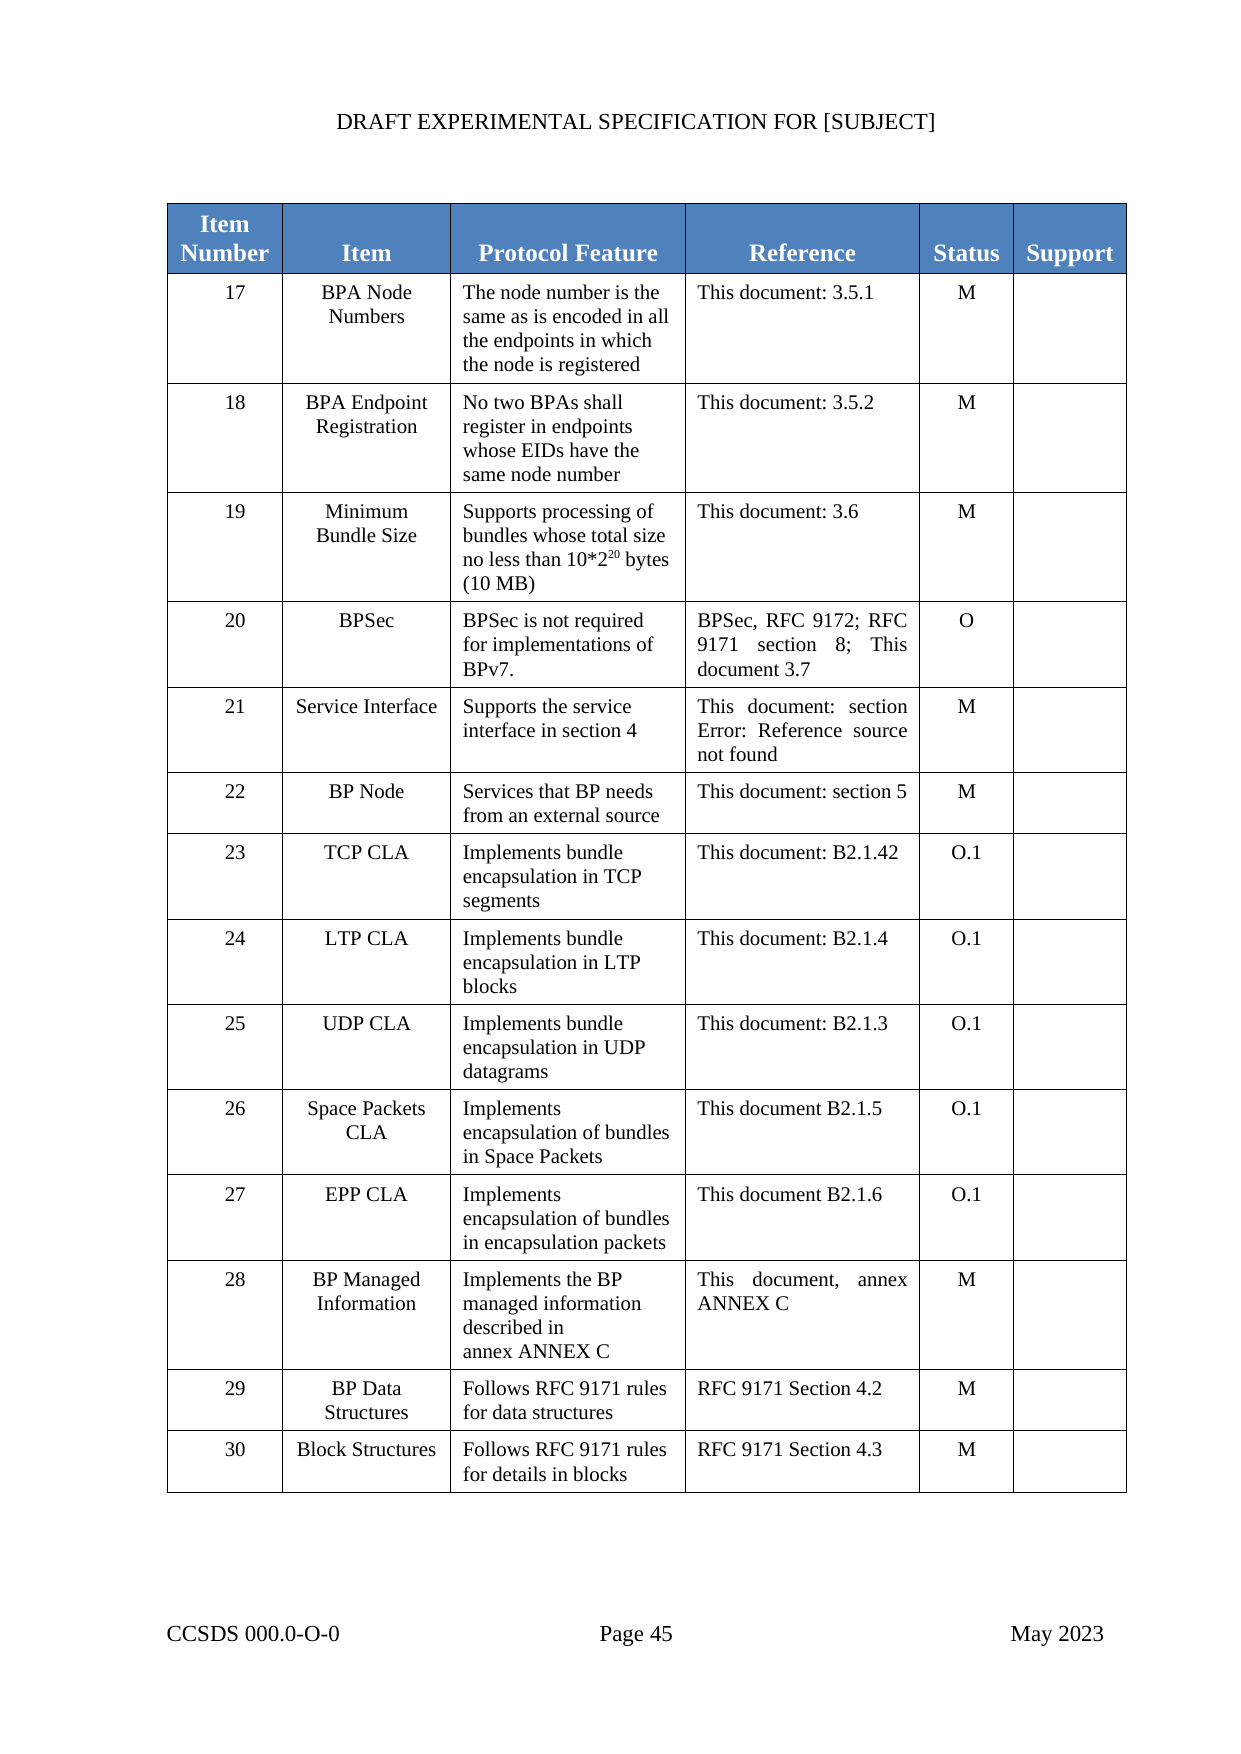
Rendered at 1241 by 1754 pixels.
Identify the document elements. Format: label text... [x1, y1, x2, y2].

table_cell [168, 1005, 282, 1089]
table_cell Implements encapsulation of bundles in Space Packets [451, 1090, 685, 1174]
table_cell This document B2.1.5 [686, 1090, 919, 1174]
table_header Item [283, 204, 450, 273]
table_cell M [920, 384, 1013, 492]
table_cell Supports processing of bundles whose total size no less than 10*220 bytes (10 MB) [451, 493, 685, 601]
table_cell This document: B2.1.3 [686, 1005, 919, 1089]
table_cell Implements bundle encapsulation in LTP blocks [451, 920, 685, 1004]
table_cell O.1 [920, 1090, 1013, 1174]
table_cell Services that BP needs from an external source [451, 773, 685, 833]
table_cell [168, 920, 282, 1004]
table_cell This document: 3.5.1 [686, 274, 919, 382]
table_header Support [1014, 204, 1126, 273]
table_cell Space Packets CLA [283, 1090, 450, 1174]
table_cell This document: 3.6 [686, 493, 919, 601]
table_cell [1014, 834, 1126, 918]
table_cell [168, 1431, 282, 1492]
table_cell [1014, 274, 1126, 382]
table_cell Follows RFC 9171 rules for details in blocks [451, 1431, 685, 1492]
table_cell BP Managed Information [283, 1261, 450, 1369]
table_cell TCP CLA [283, 834, 450, 918]
table_cell [1014, 384, 1126, 492]
table_cell O.1 [920, 834, 1013, 918]
table_cell Implements the BP managed information described in annex C [451, 1261, 685, 1369]
table_cell [1014, 1370, 1126, 1430]
table_cell This document, annex C [686, 1261, 919, 1369]
table_cell Implements bundle encapsulation in TCP segments [451, 834, 685, 918]
table_cell [168, 834, 282, 918]
table_cell [1014, 1431, 1126, 1492]
table_cell [1014, 1261, 1126, 1369]
table_cell M [920, 688, 1013, 772]
table_cell This document: B2.1.4 [686, 920, 919, 1004]
table_cell Block Structures [283, 1431, 450, 1492]
table_cell BP Data Structures [283, 1370, 450, 1430]
table_cell BPSec [283, 602, 450, 687]
table_cell Supports the service interface in section 4 [451, 688, 685, 772]
table_cell O.1 [920, 1005, 1013, 1089]
table_cell RFC 9171 Section 4.2 [686, 1370, 919, 1430]
table_cell O.1 [920, 1175, 1013, 1260]
table_cell Implements bundle encapsulation in UDP datagrams [451, 1005, 685, 1089]
table_cell [1014, 688, 1126, 772]
table_cell BPSec is not required for implementations of BPv7. [451, 602, 685, 687]
table_cell [1014, 773, 1126, 833]
table_header Item Number [168, 204, 282, 273]
table_cell [168, 1261, 282, 1369]
table_cell [1014, 493, 1126, 601]
table_cell [1014, 1090, 1126, 1174]
table_cell BP Node [283, 773, 450, 833]
table_cell This document B2.1.6 [686, 1175, 919, 1260]
table_cell BPSec, RFC 9172; RFC 9171 section 8; This document 3.7 [686, 602, 919, 687]
table_cell [1014, 1175, 1126, 1260]
table_cell [168, 773, 282, 833]
table_cell LTP CLA [283, 920, 450, 1004]
table_cell M [920, 274, 1013, 382]
table_cell O.1 [920, 920, 1013, 1004]
table_header Protocol Feature [451, 204, 685, 273]
table_cell O [920, 602, 1013, 687]
table_cell This document: section 5 [686, 773, 919, 833]
table_cell [168, 274, 282, 382]
table_cell Service Interface [283, 688, 450, 772]
table_header Reference [686, 204, 919, 273]
table_cell [1014, 920, 1126, 1004]
table_cell Follows RFC 9171 rules for data structures [451, 1370, 685, 1430]
table_cell [168, 493, 282, 601]
table_cell M [920, 1261, 1013, 1369]
table_cell This document: B2.1.2 [686, 834, 919, 918]
table_cell Minimum Bundle Size [283, 493, 450, 601]
table_cell No two BPAs shall register in endpoints whose EIDs have the same node number [451, 384, 685, 492]
table_cell [168, 1090, 282, 1174]
table_cell EPP CLA [283, 1175, 450, 1260]
table_cell [168, 1175, 282, 1260]
table_cell The node number is the same as is encoded in all the endpoints in which the node is registered [451, 274, 685, 382]
table_cell M [920, 493, 1013, 601]
table_cell [168, 384, 282, 492]
table_cell [1014, 602, 1126, 687]
table_cell [168, 602, 282, 687]
table_cell BPA Node Numbers [283, 274, 450, 382]
table_cell M [920, 773, 1013, 833]
table_cell BPA Endpoint Registration [283, 384, 450, 492]
table_header Status [920, 204, 1013, 273]
table_cell RFC 9171 Section 4.3 [686, 1431, 919, 1492]
table_cell M [920, 1370, 1013, 1430]
table_cell UDP CLA [283, 1005, 450, 1089]
table_cell Implements encapsulation of bundles in encapsulation packets [451, 1175, 685, 1260]
table_cell [168, 1370, 282, 1430]
table_cell [168, 688, 282, 772]
table_cell M [920, 1431, 1013, 1492]
table_cell This document: 3.5.2 [686, 384, 919, 492]
table_cell [1014, 1005, 1126, 1089]
